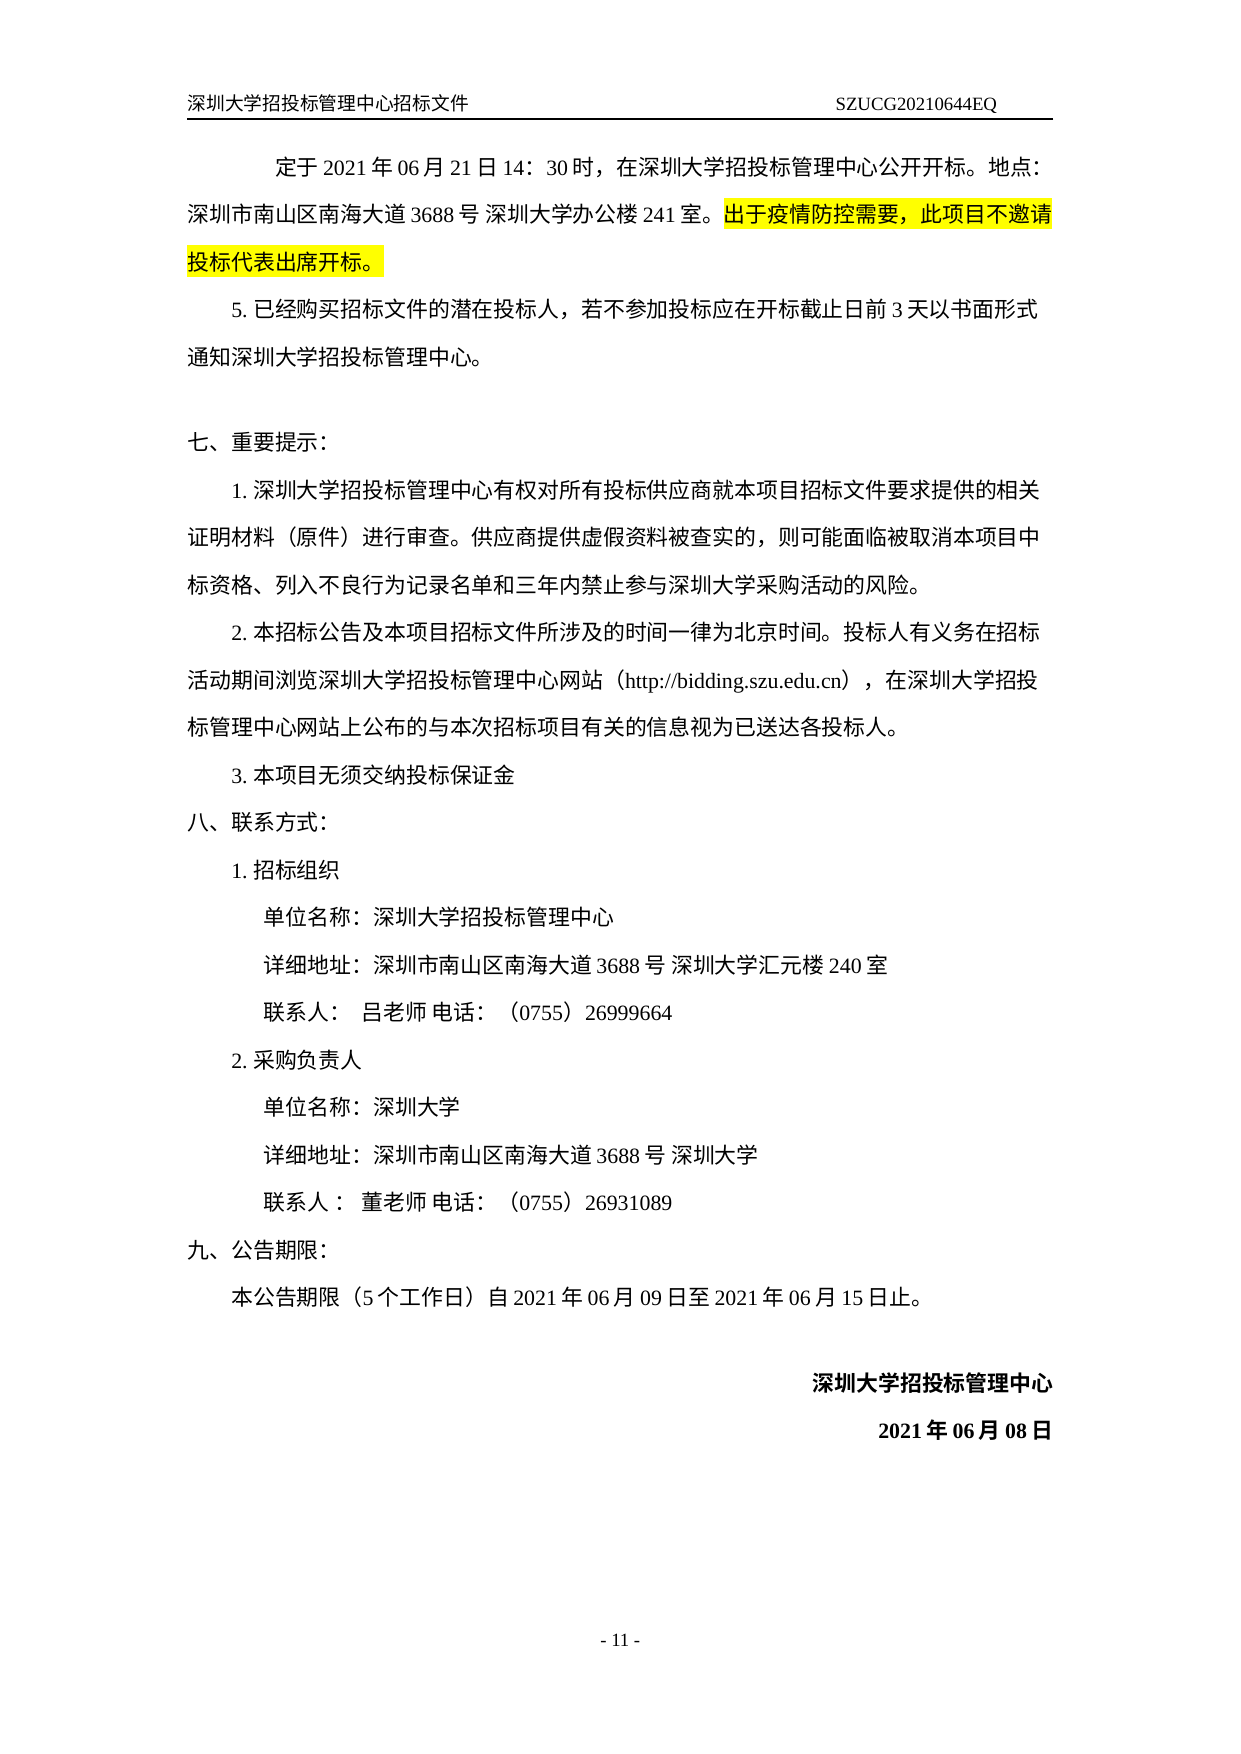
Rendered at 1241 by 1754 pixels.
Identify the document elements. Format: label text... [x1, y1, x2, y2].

text 单位名称：深圳大学招投标管理中心 [187, 900, 1053, 932]
text 本公告期限（5个工作日）自2021年06月09日至2021年06月15日止。 [187, 1280, 1053, 1312]
text 1. 招标组织 [187, 853, 1053, 884]
text 1. 深圳大学招投标管理中心有权对所有投标供应商就本项目招标文件要求提供的相关证明材料（原件）进行审查。供应商提供虚假资料被查实的，则可能面临被取消本项目中标资格、列入不良行为记录名单和三年内禁止参与深圳大学采购活动的风险。 [187, 473, 1053, 599]
text 2. 采购负责人 [187, 1043, 1053, 1074]
text 深圳大学招投标管理中心 [187, 1366, 1053, 1397]
text 3. 本项目无须交纳投标保证金 [187, 758, 1053, 789]
text 单位名称：深圳大学 [187, 1090, 1053, 1122]
text 八、联系方式： [187, 805, 1053, 837]
text 2. 本招标公告及本项目招标文件所涉及的时间一律为北京时间。投标人有义务在招标活动期间浏览深圳大学招投标管理中心网站（http://bidding.szu.edu.cn），在深圳大学招投标管理中心网站上公布的与本次招标项目有关的信息视为已送达各投标人。 [187, 615, 1053, 742]
text 定于2021年06月21日14：30时，在深圳大学招投标管理中心公开开标。地点：深圳市南山区南海大道3688号 深圳大学办公楼241室。出于疫情防控需要，此项目不邀请投标代表出席开标。 [187, 150, 1053, 277]
text 详细地址：深圳市南山区南海大道3688号 深圳大学汇元楼240室 [187, 948, 1053, 979]
text 联系人 ： 董老师 电话：（0755）26931089 [187, 1185, 1053, 1217]
text 九、公告期限： [187, 1233, 1053, 1264]
text 七、重要提示： [187, 425, 1053, 457]
text 2021年06月08日 [187, 1413, 1053, 1445]
text 联系人： 吕老师 电话：（0755）26999664 [187, 995, 1053, 1027]
text 详细地址：深圳市南山区南海大道3688号 深圳大学 [187, 1138, 1053, 1169]
text 5. 已经购买招标文件的潜在投标人，若不参加投标应在开标截止日前3天以书面形式通知深圳大学招投标管理中心。 [187, 292, 1053, 372]
